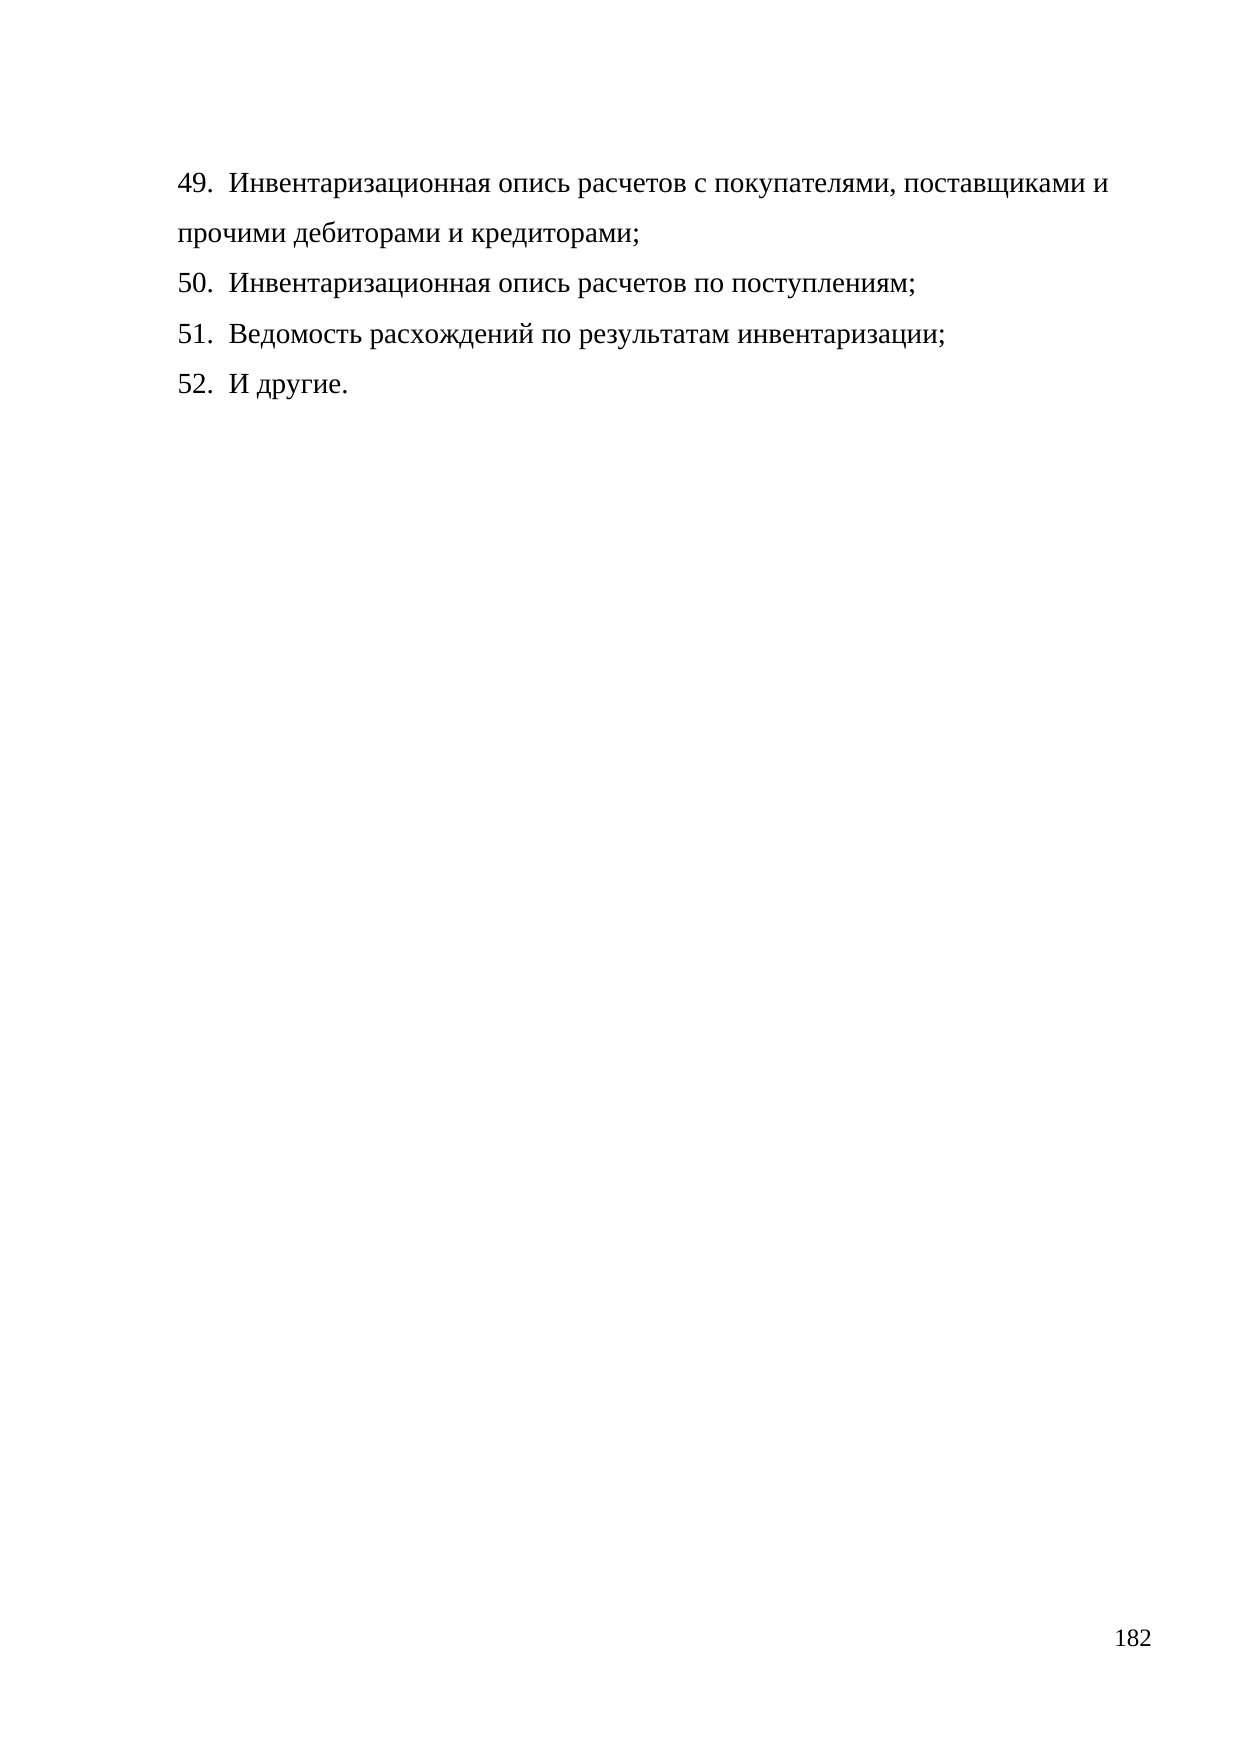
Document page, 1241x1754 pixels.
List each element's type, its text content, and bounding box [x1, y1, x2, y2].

text 52. И другие. [177, 366, 1152, 400]
text 49. Инвентаризационная опись расчетов с покупателями, поставщиками и [177, 165, 1152, 198]
text прочими дебиторами и кредиторами; [177, 215, 1152, 249]
text 51. Ведомость расхождений по результатам инвентаризации; [177, 316, 1152, 349]
text 50. Инвентаризационная опись расчетов по поступлениям; [177, 266, 1152, 299]
